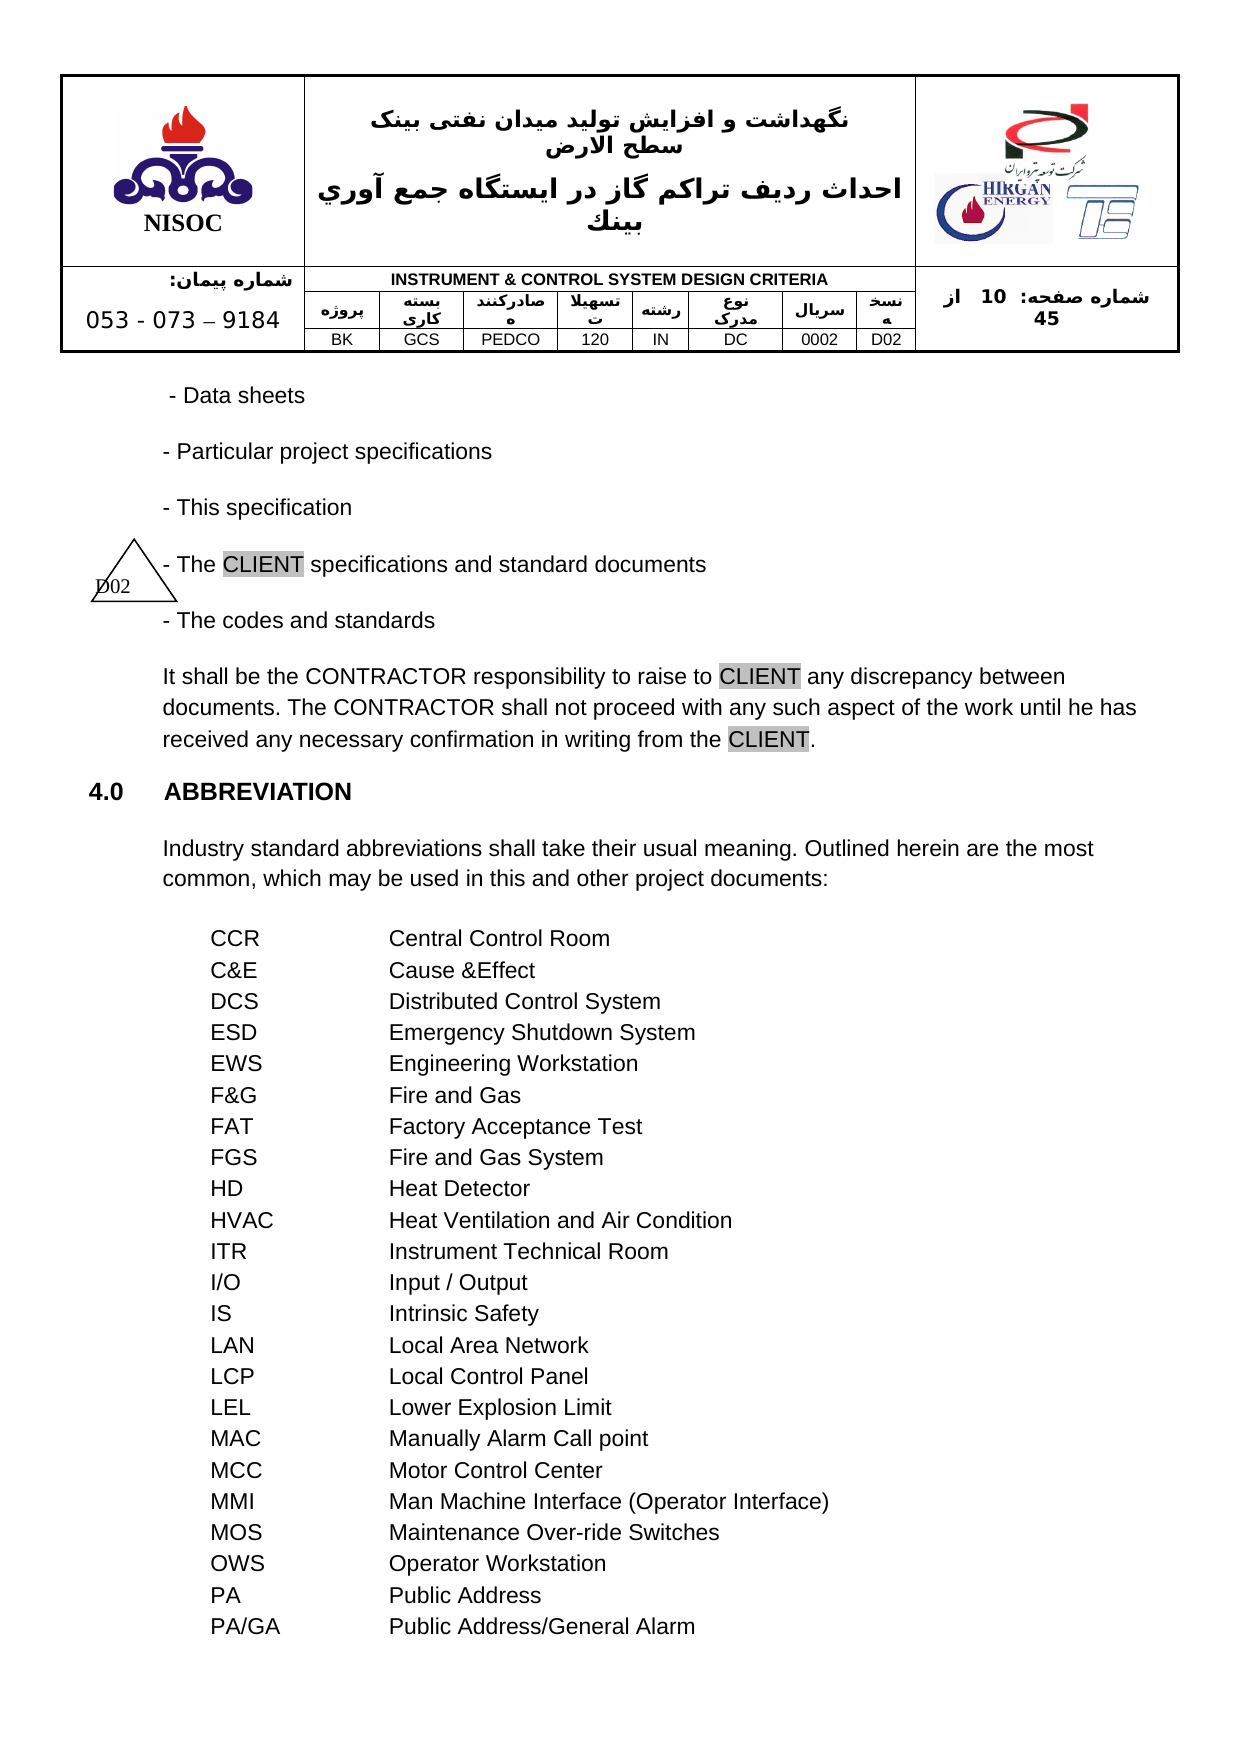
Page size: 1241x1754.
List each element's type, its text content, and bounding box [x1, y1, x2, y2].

text It shall be the CONTRACTOR responsibility to raise to CLIENT any discrepancy between documents. The CONTRACTOR shall not proceed with any such aspect of the work until he has received any necessary confirmation in writing from the CLIENT. [162, 658, 1152, 752]
text I/O Input / Output [210, 1264, 1152, 1295]
text Industry standard abbreviations shall take their usual meaning. Outlined herein are the most common, which may be used in this and other project documents: [162, 835, 1152, 892]
text F&G Fire and Gas [210, 1077, 1152, 1108]
text HD Heat Detector [210, 1170, 1152, 1202]
text LCP Local Control Panel [210, 1358, 1152, 1389]
text ESD Emergency Shutdown System [210, 1014, 1152, 1045]
text HVAC Heat Ventilation and Air Condition [210, 1202, 1152, 1233]
text LEL Lower Explosion Limit [210, 1389, 1152, 1420]
text MOS Maintenance Over-ride Switches [210, 1514, 1152, 1545]
text DCS Distributed Control System [210, 983, 1152, 1014]
text EWS Engineering Workstation [210, 1045, 1152, 1077]
text - Data sheets [162, 377, 1152, 408]
text - Particular project specifications [162, 433, 1152, 464]
picture [113, 106, 253, 208]
text FGS Fire and Gas System [210, 1139, 1152, 1170]
text MCC Motor Control Center [210, 1452, 1152, 1483]
text LAN Local Area Network [210, 1327, 1152, 1358]
text PA Public Address [210, 1577, 1152, 1608]
text MMI Man Machine Interface (Operator Interface) [210, 1483, 1152, 1514]
text IS Intrinsic Safety [210, 1295, 1152, 1327]
text FAT Factory Acceptance Test [210, 1108, 1152, 1139]
text ITR Instrument Technical Room [210, 1233, 1152, 1264]
list ABBREVIATION [89, 777, 1152, 806]
text C&E Cause &Effect [210, 952, 1152, 983]
text PA/GA Public Address/General Alarm [210, 1608, 1152, 1639]
text - The codes and standards [162, 602, 1152, 633]
text - The CLIENT specifications and standard documents [162, 546, 1152, 577]
text OWS Operator Workstation [210, 1545, 1152, 1577]
picture [934, 103, 1089, 244]
text - This specification [162, 489, 1152, 521]
text MAC Manually Alarm Call point [210, 1420, 1152, 1452]
text CCR Central Control Room [210, 920, 1152, 952]
